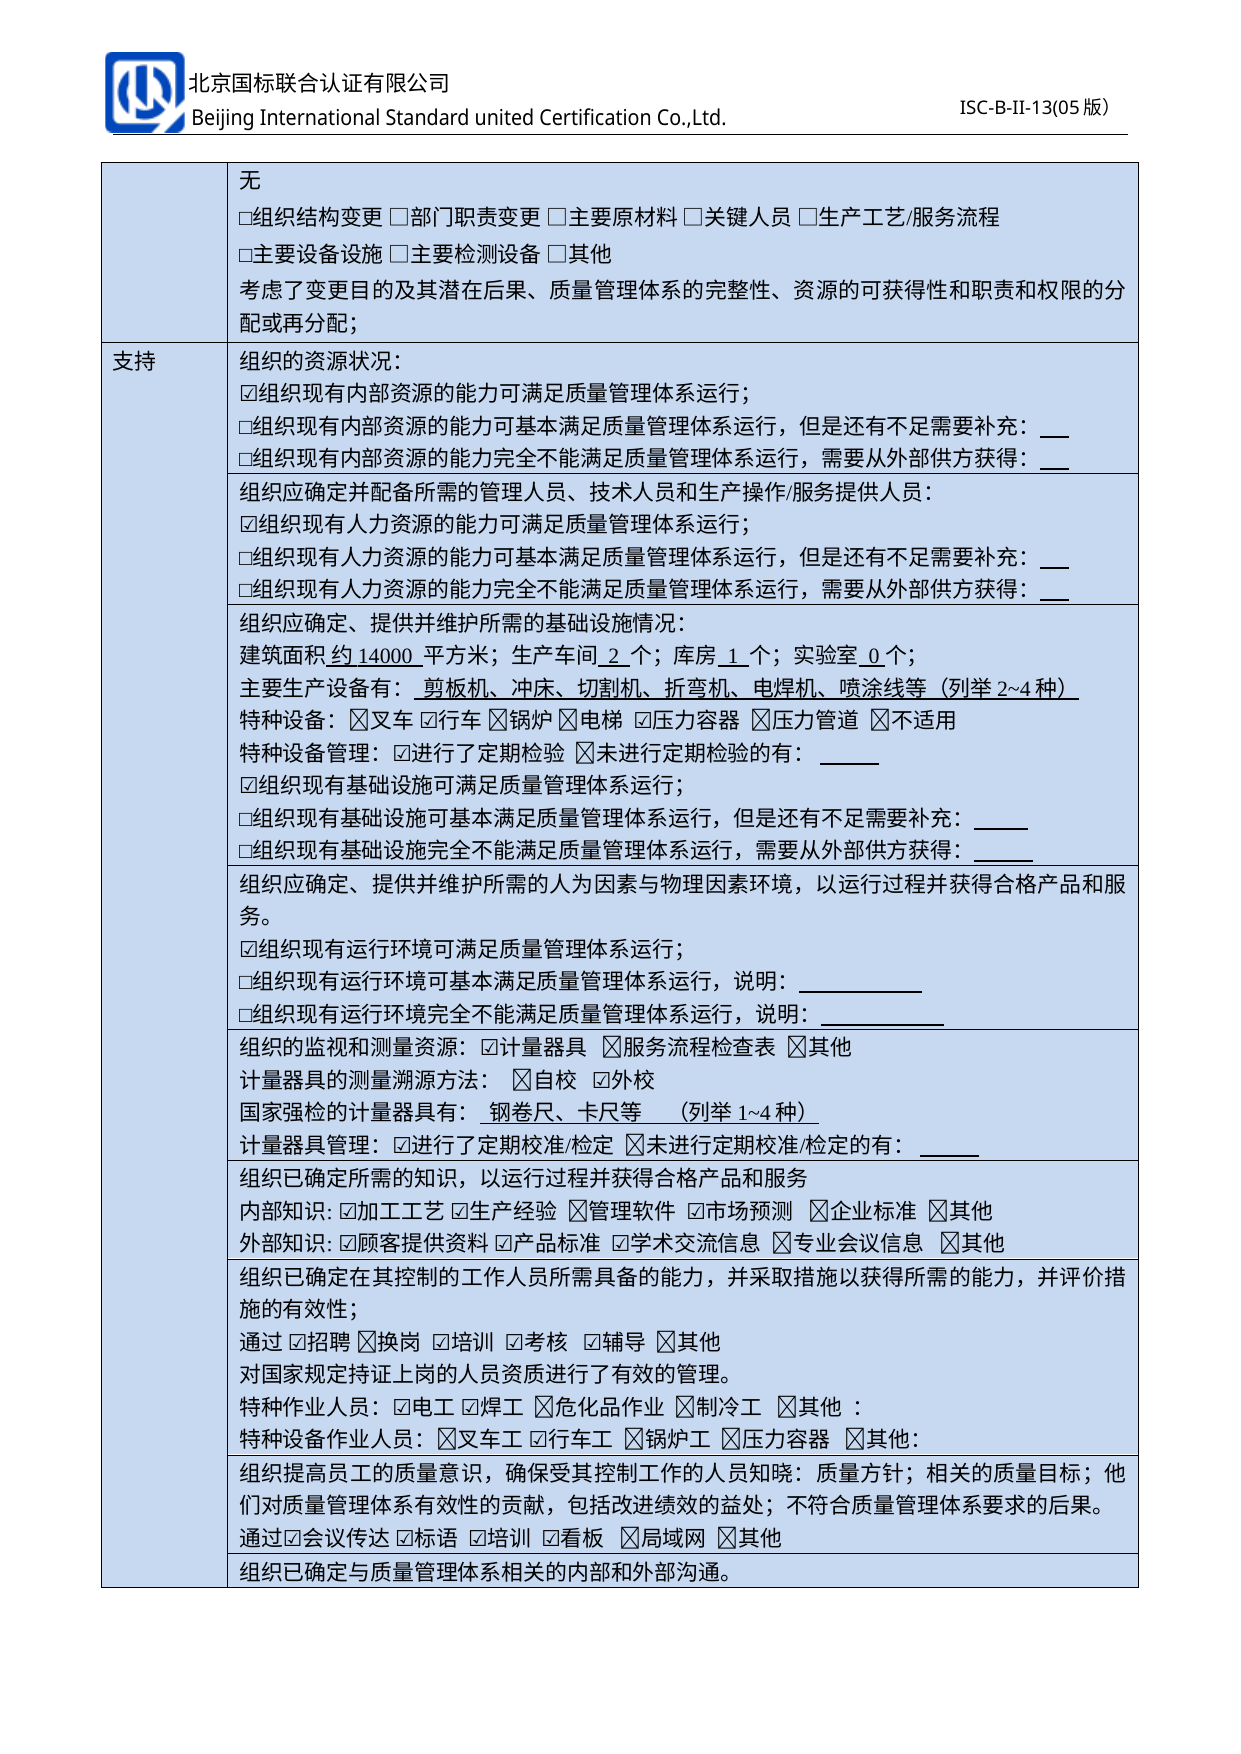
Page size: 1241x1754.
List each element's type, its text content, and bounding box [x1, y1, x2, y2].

table_cell 支持 [102, 343, 227, 1587]
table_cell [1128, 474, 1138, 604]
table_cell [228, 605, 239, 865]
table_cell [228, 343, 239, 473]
table_cell 组织对相关管理体系进行变更时，变更应按所策划的方式实施；审核周期内的重大变更有：无 □组织结构变更 □部门职责变更 □主要原材料 □关键人员 □生产工艺/服务流程 □主要设备设施 □主要检测设备 □其他 考虑了变更目的及其潜在后果、质量管理体系的完整性、资源的可获得性和职责和权限的分配或再分配； [228, 163, 1138, 342]
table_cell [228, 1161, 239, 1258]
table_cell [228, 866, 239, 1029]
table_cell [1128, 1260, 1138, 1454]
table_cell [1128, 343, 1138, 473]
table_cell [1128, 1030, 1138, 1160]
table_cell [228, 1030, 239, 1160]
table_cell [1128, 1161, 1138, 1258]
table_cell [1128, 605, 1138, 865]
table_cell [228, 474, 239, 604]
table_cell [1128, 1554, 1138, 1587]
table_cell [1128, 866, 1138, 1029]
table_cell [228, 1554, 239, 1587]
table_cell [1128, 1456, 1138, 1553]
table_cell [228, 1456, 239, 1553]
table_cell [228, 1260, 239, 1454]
picture [105, 52, 185, 133]
